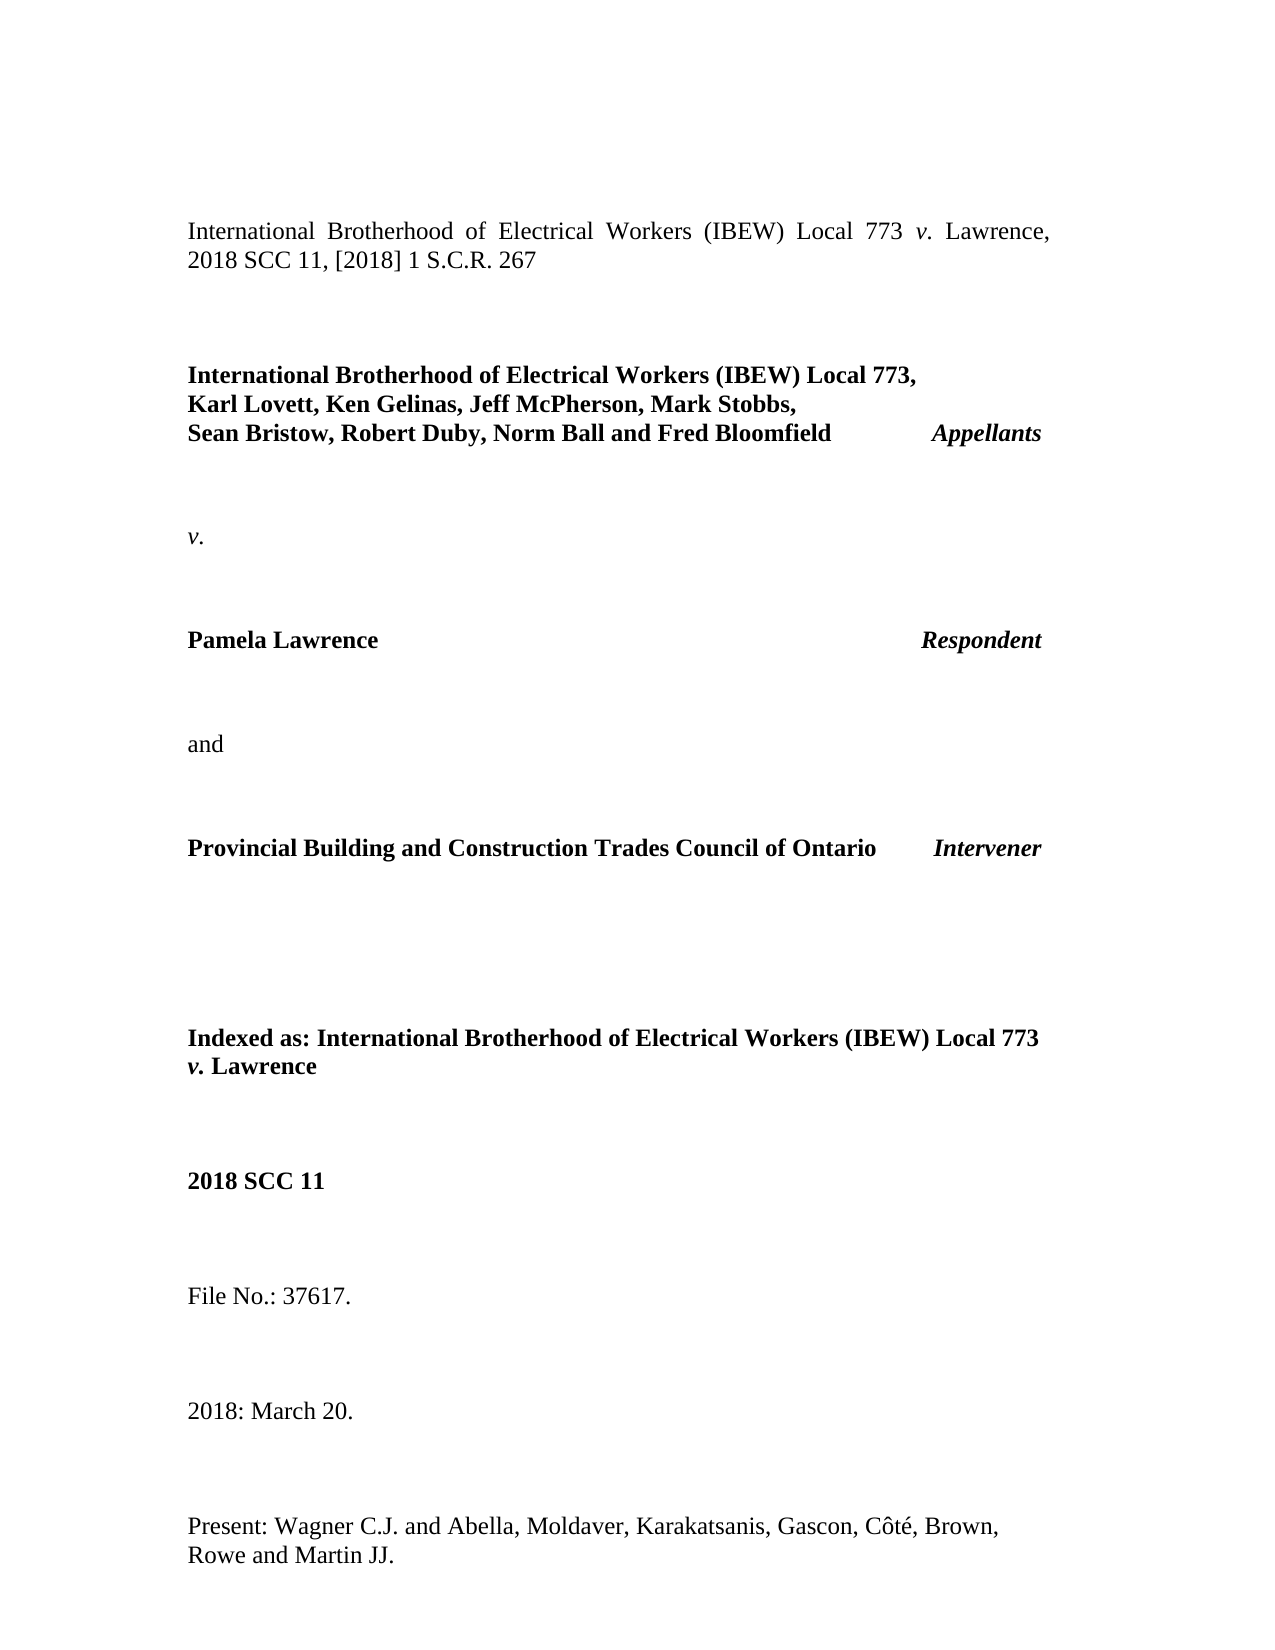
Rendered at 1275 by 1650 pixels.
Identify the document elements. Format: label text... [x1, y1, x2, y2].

text Indexed as: International Brotherhood of Electrical Workers (IBEW) Local 773 v. Lawrence [187, 1023, 1050, 1080]
text 2018: March 20. [187, 1396, 1050, 1425]
text Present: Wagner C.J. and Abella, Moldaver, Karakatsanis, Gascon, Côté, Brown, Rowe and Martin JJ. [187, 1511, 1050, 1569]
text Pamela Lawrence Respondent [187, 625, 1050, 654]
text Provincial Building and Construction Trades Council of Ontario Intervener [187, 833, 1050, 861]
text Karl Lovett, Ken Gelinas, Jeff McPherson, Mark Stobbs, [187, 389, 1050, 418]
text International Brotherhood of Electrical Workers (IBEW) Local 773, [187, 360, 1050, 389]
text File No.: 37617. [187, 1281, 1050, 1310]
text and [187, 729, 1050, 758]
text v. [187, 521, 1050, 550]
text 2018 SCC 11 [187, 1166, 1050, 1195]
text Sean Bristow, Robert Duby, Norm Ball and Fred Bloomfield Appellants [187, 418, 1050, 446]
text International Brotherhood of Electrical Workers (IBEW) Local 773 v. Lawrence, 2018 SCC 11, [2018] 1 S.C.R. 267 [187, 216, 1050, 274]
